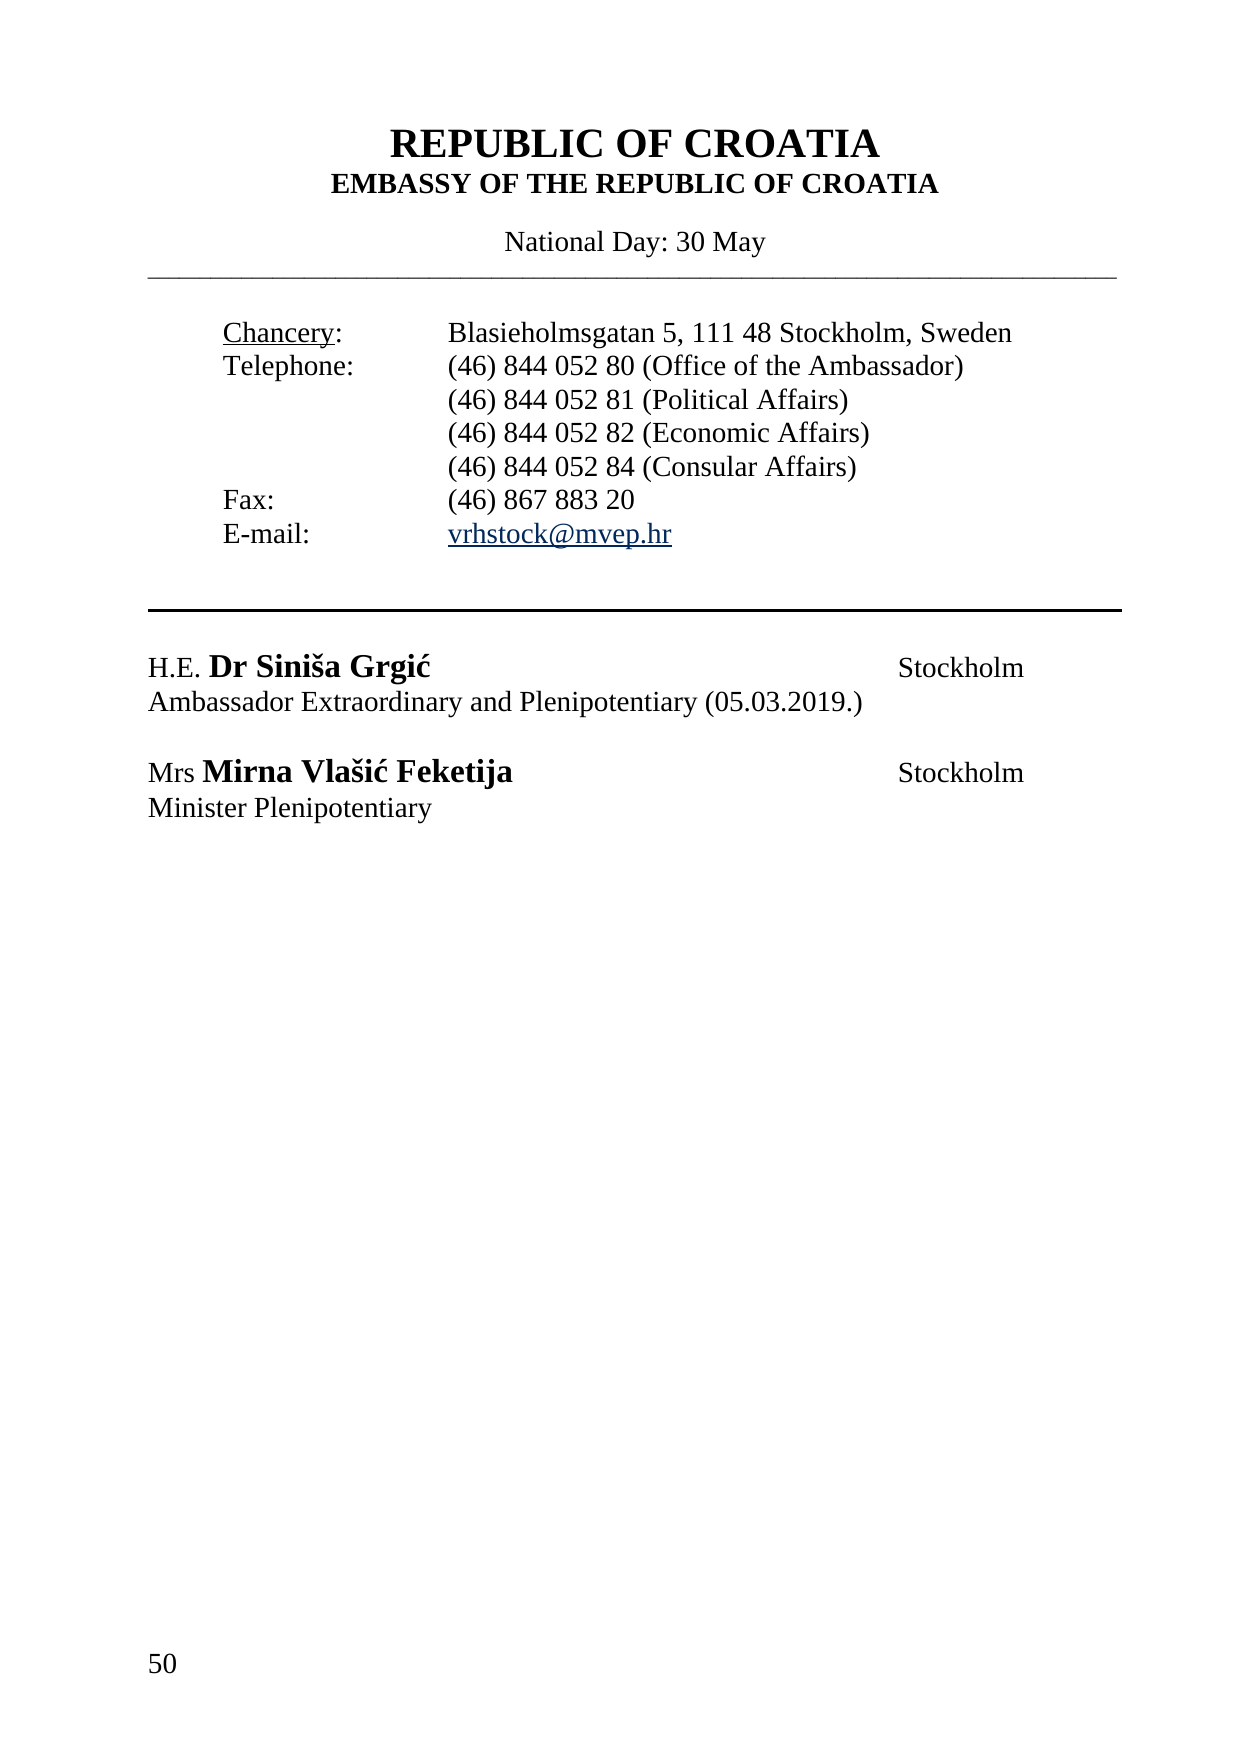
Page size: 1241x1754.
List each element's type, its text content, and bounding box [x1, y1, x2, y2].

text (46) 844 052 84 (Consular Affairs) [148, 449, 1122, 482]
text _____________________________________________________________________________________________ [148, 257, 1122, 281]
text Embassy of the Republic of Croatia [148, 166, 1122, 199]
text (46) 844 052 82 (Economic Affairs) [148, 415, 1122, 449]
text Telephone: (46) 844 052 80 (Office of the Ambassador) [148, 348, 1122, 382]
text Chancery: Blasieholmsgatan 5, 111 48 Stockholm, Sweden [148, 315, 1122, 348]
text National Day: 30 May [148, 224, 1122, 257]
text E-mail: vrhstock@mvep.hr [148, 516, 1122, 549]
text Minister Plenipotentiary [148, 790, 1122, 823]
text H.E. Dr Siniša Grgić Stockholm [148, 646, 1122, 684]
text Ambassador Extraordinary and Plenipotentiary (05.03.2019.) [148, 684, 1122, 718]
text Fax: (46) 867 883 20 [148, 482, 1122, 516]
text (46) 844 052 81 (Political Affairs) [148, 382, 1122, 415]
text Mrs Mirna Vlašić Feketija Stockholm [148, 751, 1122, 790]
subtitle Republic of Croatia [148, 118, 1122, 166]
